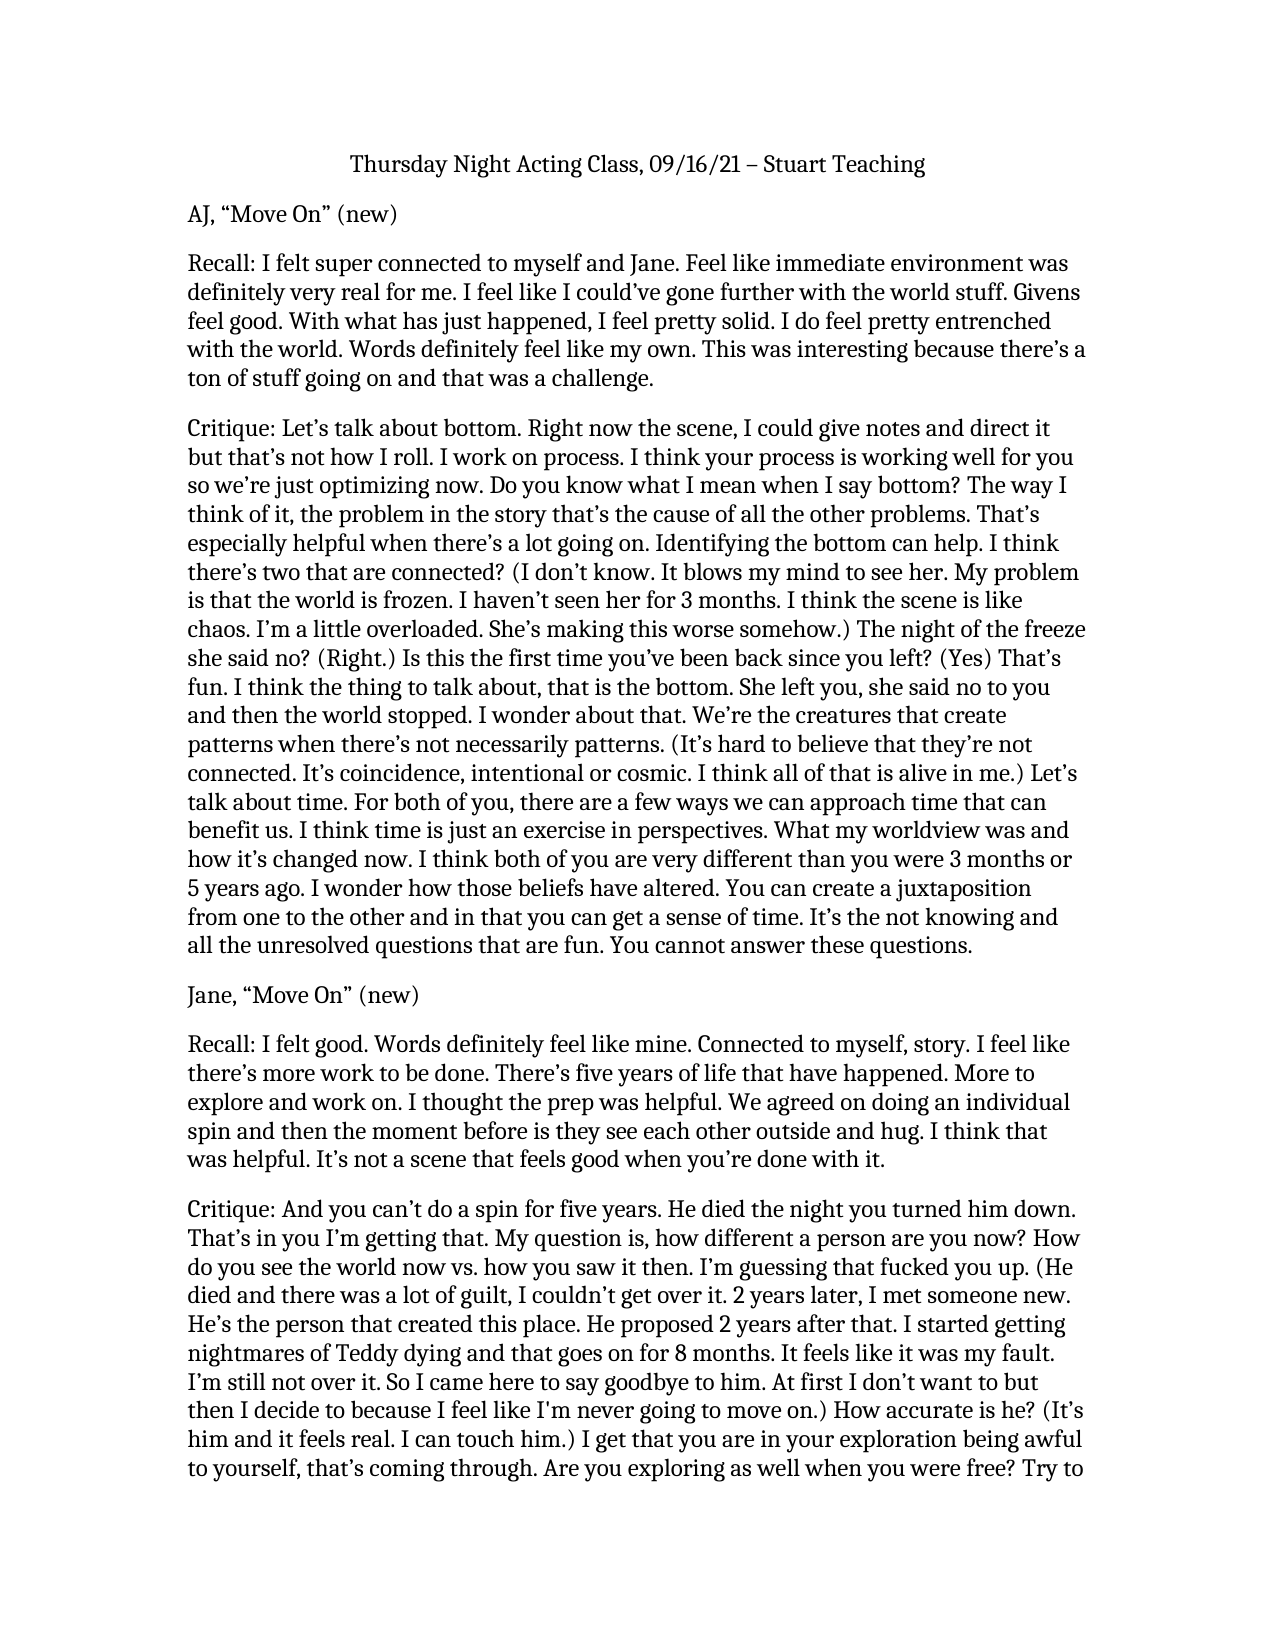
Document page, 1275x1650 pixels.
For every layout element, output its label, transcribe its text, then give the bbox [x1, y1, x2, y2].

text Jane, “Move On” (new) [187, 981, 1087, 1009]
text Critique: Let’s talk about bottom. Right now the scene, I could give notes and direct it but that’s not how I roll. I work on process. I think your process is working well for you so we’re just optimizing now. Do you know what I mean when I say bottom? The way I think of it, the problem in the story that’s the cause of all the other problems. That’s especially helpful when there’s a lot going on. Identifying the bottom can help. I think there’s two that are connected? (I don’t know. It blows my mind to see her. My problem is that the world is frozen. I haven’t seen her for 3 months. I think the scene is like chaos. I’m a little overloaded. She’s making this worse somehow.) The night of the freeze she said no? (Right.) Is this the first time you’ve been back since you left? (Yes) That’s fun. I think the thing to talk about, that is the bottom. She left you, she said no to you and then the world stopped. I wonder about that. We’re the creatures that create patterns when there’s not necessarily patterns. (It’s hard to believe that they’re not connected. It’s coincidence, intentional or cosmic. I think all of that is alive in me.) Let’s talk about time. For both of you, there are a few ways we can approach time that can benefit us. I think time is just an exercise in perspectives. What my worldview was and how it’s changed now. I think both of you are very different than you were 3 months or 5 years ago. I wonder how those beliefs have altered. You can create a juxtaposition from one to the other and in that you can get a sense of time. It’s the not knowing and all the unresolved questions that are fun. You cannot answer these questions. [187, 414, 1087, 960]
text AJ, “Move On” (new) [187, 199, 1087, 228]
text Thursday Night Acting Class, 09/16/21 – Stuart Teaching [187, 150, 1087, 179]
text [187, 1195, 1087, 1482]
text Recall: I felt super connected to myself and Jane. Feel like immediate environment was definitely very real for me. I feel like I could’ve gone further with the world stuff. Givens feel good. With what has just happened, I feel pretty solid. I do feel pretty entrenched with the world. Words definitely feel like my own. This was interesting because there’s a ton of stuff going on and that was a challenge. [187, 249, 1087, 393]
text Recall: I felt good. Words definitely feel like mine. Connected to myself, story. I feel like there’s more work to be done. There’s five years of life that have happened. More to explore and work on. I thought the prep was helpful. We agreed on doing an individual spin and then the moment before is they see each other outside and hug. I think that was helpful. It’s not a scene that feels good when you’re done with it. [187, 1030, 1087, 1174]
